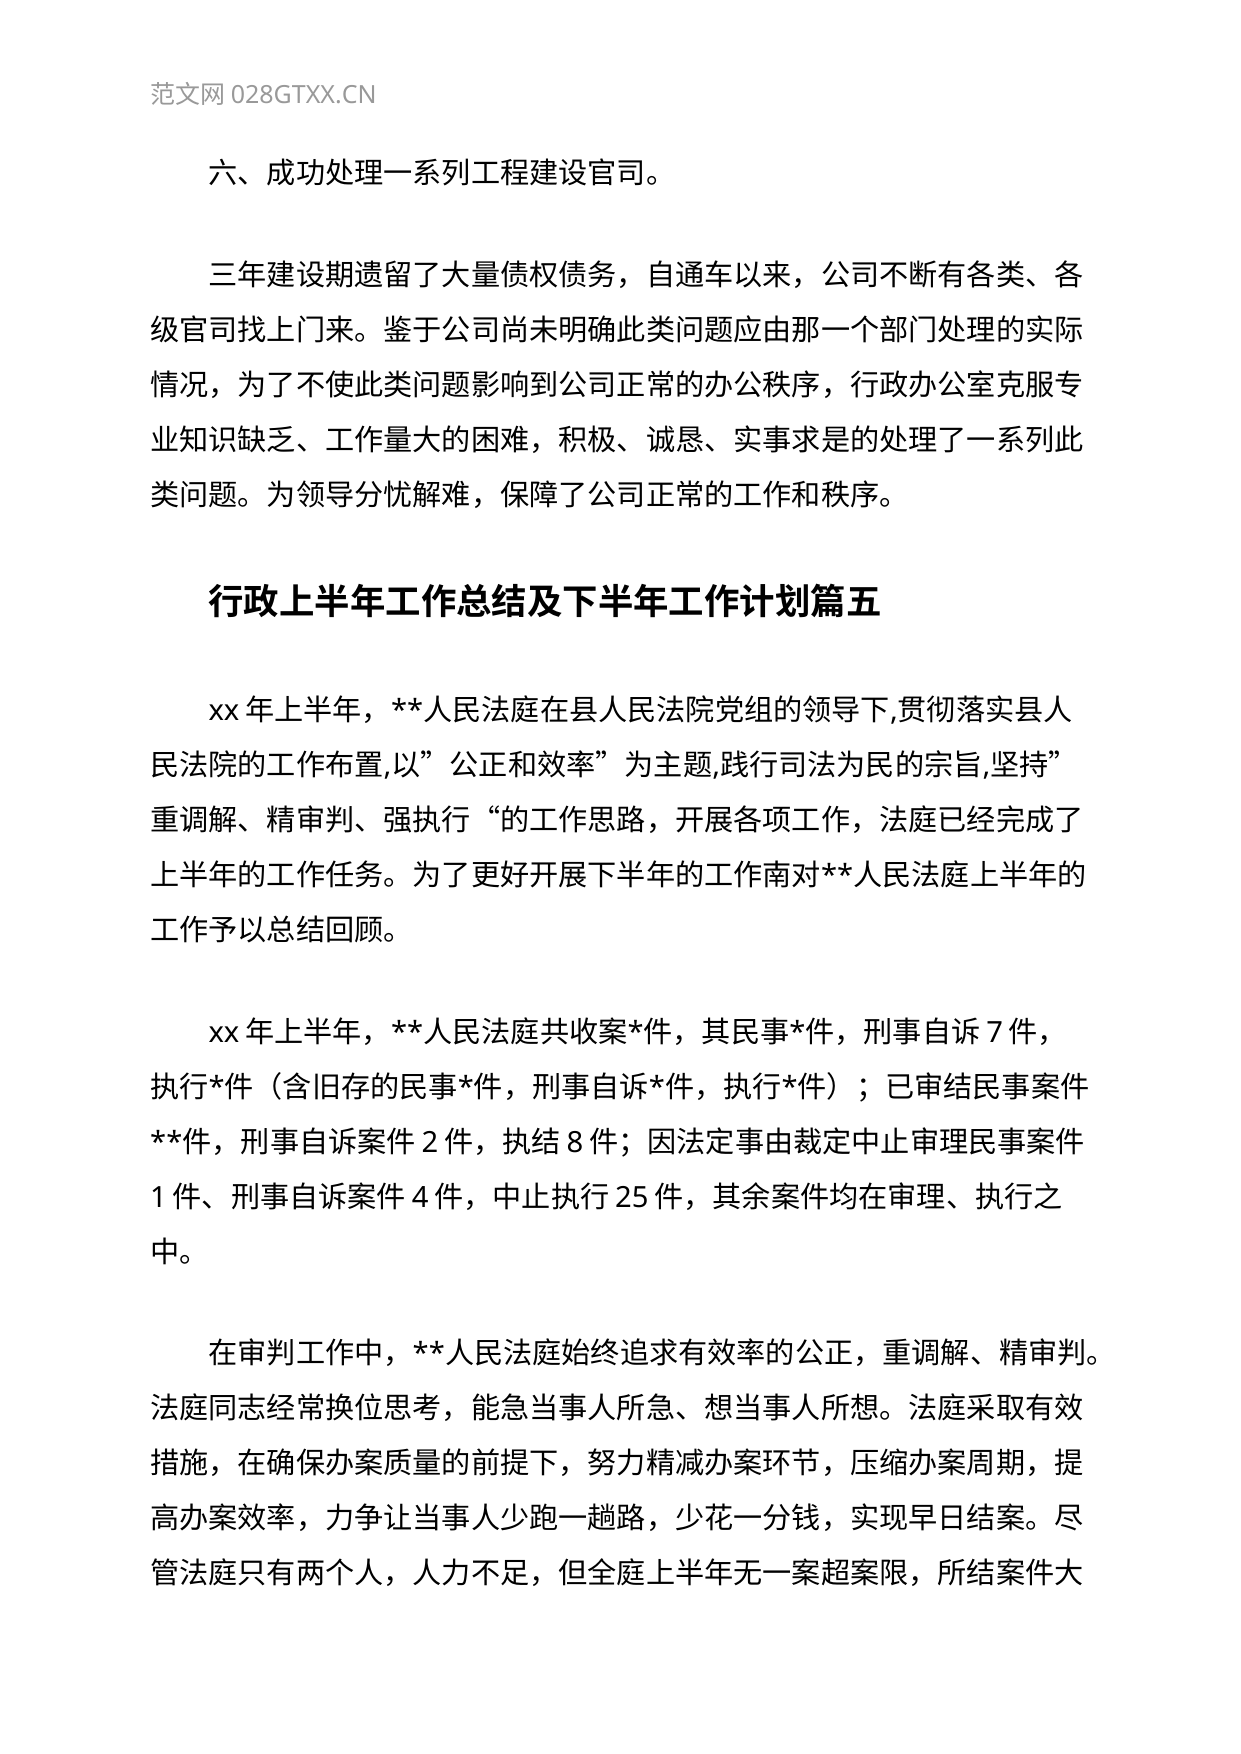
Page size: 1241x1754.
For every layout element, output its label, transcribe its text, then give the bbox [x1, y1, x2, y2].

text 行政上半年工作总结及下半年工作计划篇五 [150, 573, 1090, 624]
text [150, 1330, 1090, 1592]
text xx年上半年，**人民法庭在县人民法院党组的领导下,贯彻落实县人民法院的工作布置,以”公正和效率”为主题,践行司法为民的宗旨,坚持”重调解、精审判、强执行“的工作思路，开展各项工作，法庭已经完成了上半年的工作任务。为了更好开展下半年的工作南对**人民法庭上半年的工作予以总结回顾。 [150, 687, 1090, 949]
text xx年上半年，**人民法庭共收案*件，其民事*件，刑事自诉7件，执行*件（含旧存的民事*件，刑事自诉*件，执行*件）；已审结民事案件**件，刑事自诉案件2件，执结8件；因法定事由裁定中止审理民事案件1件、刑事自诉案件4件，中止执行25件，其余案件均在审理、执行之中。 [150, 1008, 1090, 1271]
text 六、成功处理一系列工程建设官司。 [150, 150, 1090, 192]
text 三年建设期遗留了大量债权债务，自通车以来，公司不断有各类、各级官司找上门来。鉴于公司尚未明确此类问题应由那一个部门处理的实际情况，为了不使此类问题影响到公司正常的办公秩序，行政办公室克服专业知识缺乏、工作量大的困难，积极、诚恳、实事求是的处理了一系列此类问题。为领导分忧解难，保障了公司正常的工作和秩序。 [150, 252, 1090, 514]
